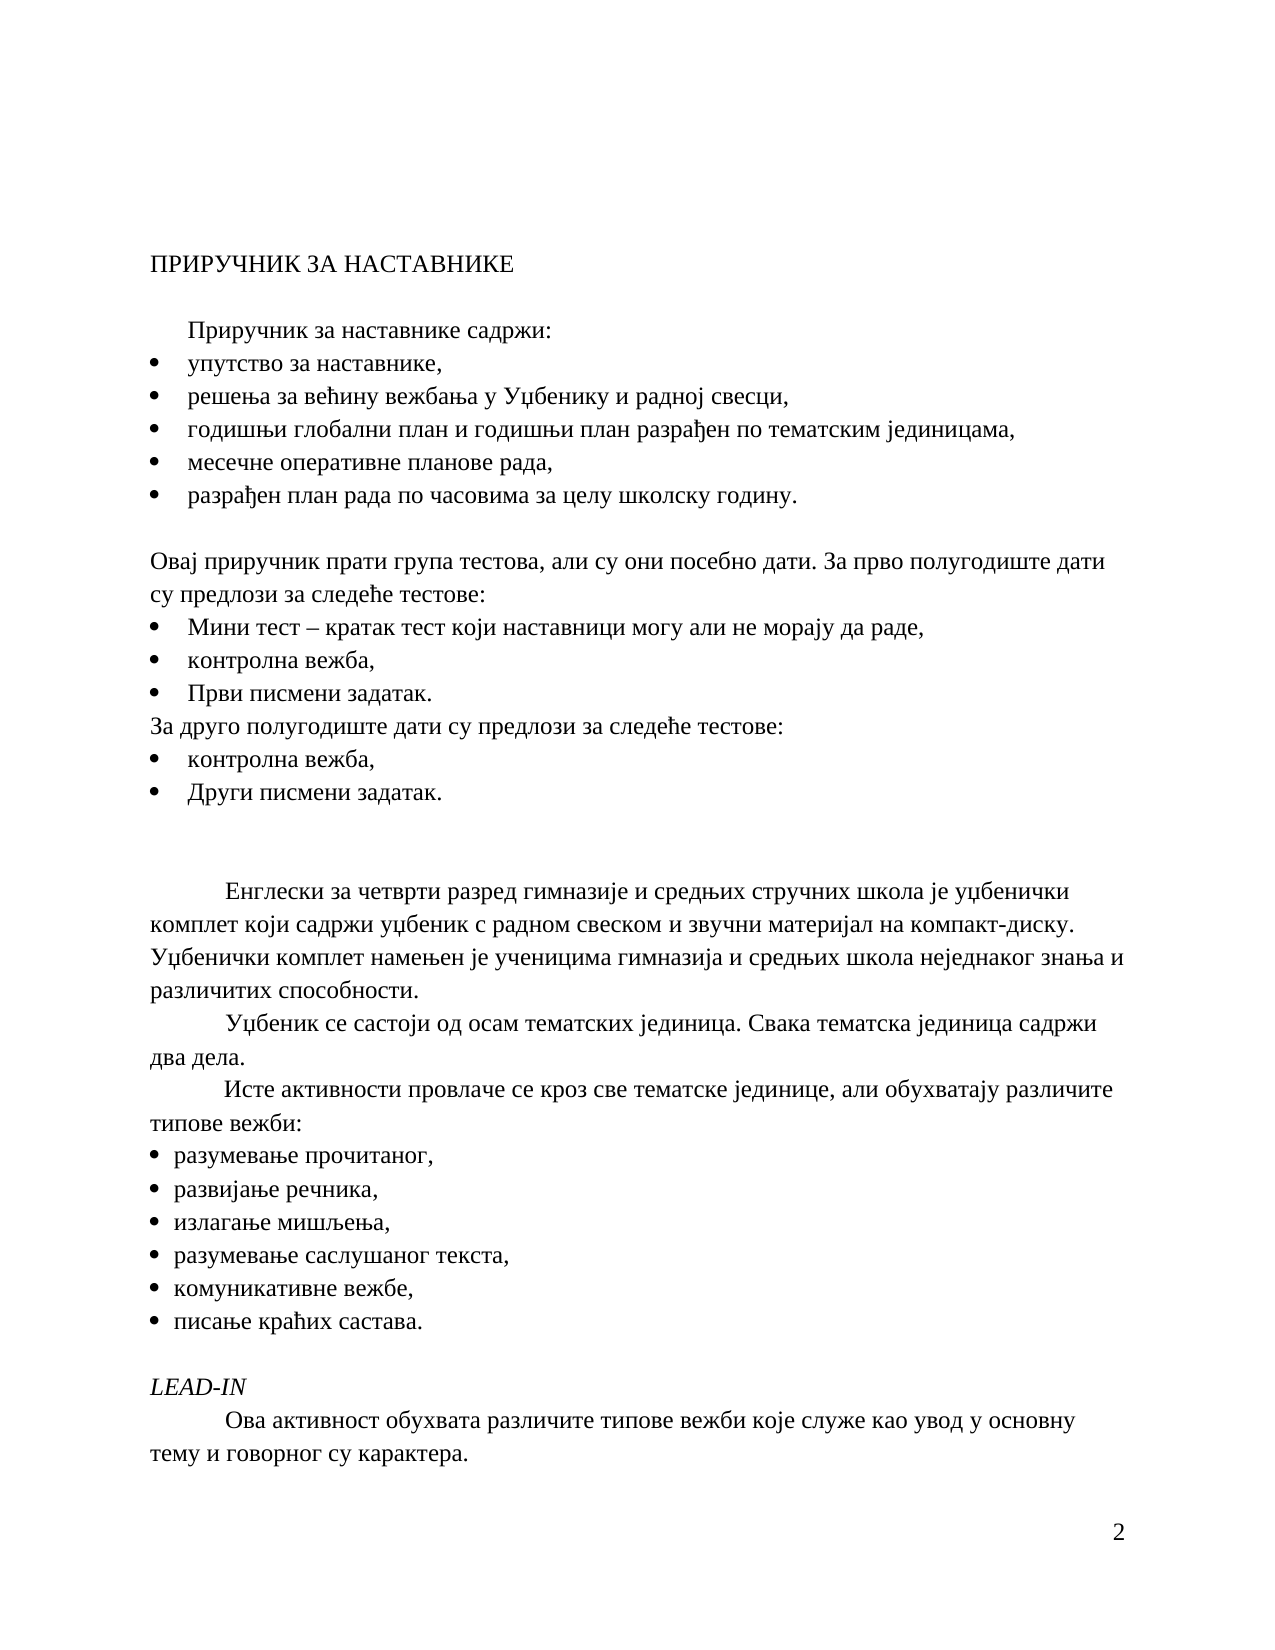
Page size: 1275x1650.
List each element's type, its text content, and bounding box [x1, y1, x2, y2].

text LEAD-IN [150, 1372, 1125, 1401]
list Први писмени задатак. [150, 678, 1125, 707]
text За друго полугодиште дати су предлози за следеће тестове: [150, 711, 1125, 740]
list месечне оперативне планове рада, [150, 447, 1125, 476]
list решења за већину вежбања у Уџбенику и радној свесци, [150, 381, 1125, 410]
list контролна вежба, [150, 744, 1125, 773]
list излагање мишљења, [150, 1207, 1125, 1235]
text Овај приручник прати група тестова, али су они посебно дати. За прво полугодиште дати су предлози за следеће тестове: [150, 546, 1125, 608]
text Уџбеник се састоји од осам тематских јединица. Свака тематска јединица садржи два дела. [150, 1008, 1125, 1070]
text Ова активност обухвата различите типове вежби које служе као увод у основну тему и говорног су карактера. [150, 1405, 1125, 1467]
list разумевање саслушаног текста, [150, 1240, 1125, 1268]
list годишњи глобални план и годишњи план разрађен по тематским јединицама, [150, 414, 1125, 443]
list Други писмени задатак. [150, 777, 1125, 806]
text Приручник за наставнике садржи: [150, 315, 1125, 344]
list разумевање прочитаног, [150, 1141, 1125, 1169]
list упутство за наставнике, [150, 348, 1125, 377]
list контролна вежба, [150, 645, 1125, 674]
text ПРИРУЧНИК ЗА НАСТАВНИКЕ [150, 249, 1125, 278]
text Енглески за четврти разред гимназије и средњих стручних школа је уџбенички комплет који садржи уџбеник с радном свеском и звучни материјал на компакт-диску. Уџбенички комплет намењен је ученицима гимназија и средњих школа неједнаког знања и различитих способности. [150, 876, 1125, 1004]
text Исте активности провлаче се кроз све тематске јединице, али обухватају различите типове вежби: [150, 1074, 1125, 1136]
list разрађен план рада по часовима за целу школску годину. [150, 480, 1125, 509]
list писање краћих састава. [150, 1306, 1125, 1334]
list комуникативне вежбе, [150, 1273, 1125, 1301]
list развијање речника, [150, 1174, 1125, 1202]
list Мини тест – кратак тест који наставници могу али не морају да раде, [150, 612, 1125, 641]
